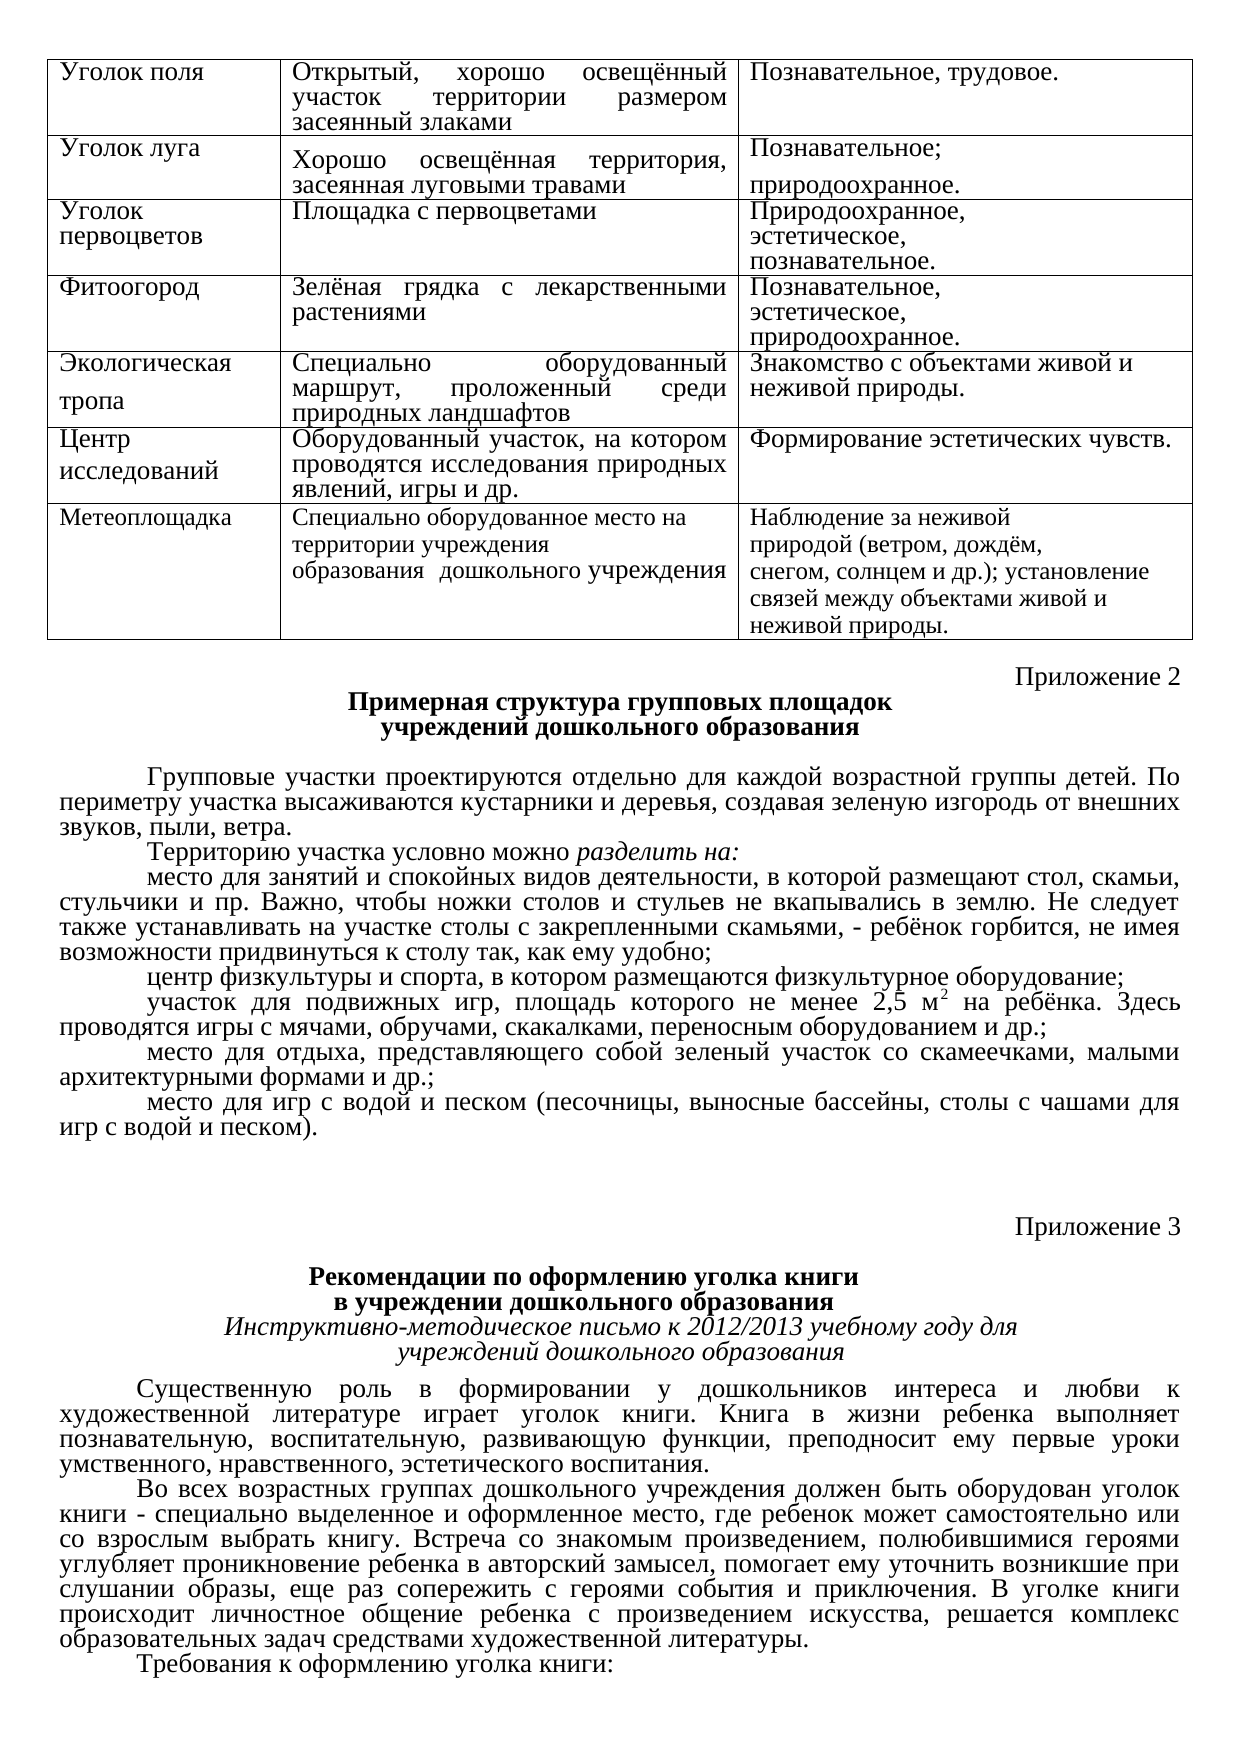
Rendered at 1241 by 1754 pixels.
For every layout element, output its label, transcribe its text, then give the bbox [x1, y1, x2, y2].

text Требования к оформлению уголка книги: [59, 1653, 320, 1678]
table_cell Специально оборудованный маршрут, проложенный среди природных ландшафтов [281, 352, 738, 427]
table_header Уголок поля [48, 60, 280, 135]
table_cell Фитоогород [48, 276, 280, 351]
table_header Открытый, хорошо освещённый участок территории размером засеянный злаками [281, 60, 738, 135]
text место для игр с водой и песком (песочницы, выносные бассейны, столы с чашами для игр с водой и песком). [59, 1090, 1181, 1140]
table_cell Хорошо освещённая территория, засеянная луговыми травами [281, 136, 738, 199]
table_cell Центр исследований [48, 428, 280, 503]
table_header Познавательное, трудовое. [739, 60, 1192, 135]
text Инструктивно-методическое письмо к 2012/2013 учебному году для учреждений дошкольного образования [61, 1315, 1181, 1365]
text центр физкультуры и спорта, в котором размещаются физкультурное оборудование; [59, 965, 1181, 990]
text Во всех возрастных группах дошкольного учреждения должен быть оборудован уголок книги - специально выделенное и оформленное место, где ребенок может самостоятельно или со взрослым выбрать книгу. Встреча со знакомым произведением, полюбившимися героями углубляет проникновение ребенка в авторский замысел, помогает ему уточнить возникшие при слушании образы, еще раз сопережить с героями события и приключения. В уголке книги происходит личностное общение ребенка с произведением искусства, решается комплекс образовательных задач средствами художественной литературы. [59, 1478, 1181, 1653]
table_cell Экологическая тропа [48, 352, 280, 427]
table_cell Площадка с первоцветами [281, 200, 738, 275]
table_cell Природоохранное, эстетическое, познавательное. [739, 200, 1192, 275]
table_cell Познавательное; природоохранное. [739, 136, 1192, 199]
table_cell Оборудованный участок, на котором проводятся исследования природных явлений, игры и др. [281, 428, 738, 503]
table_cell Специально оборудованное место на территории учреждения образования дошкольного учреждения [281, 504, 738, 639]
text Требования к оформлению уголка книги: [322, 1653, 1181, 1678]
text место для занятий и спокойных видов деятельности, в которой размещают стол, скамьи, стульчики и пр. Важно, чтобы ножки столов и стульев не вкапывались в землю. Не следует также устанавливать на участке столы с закрепленными скамьями, - ребёнок горбится, не имея возможности придвинуться к столу так, как ему удобно; [59, 865, 1181, 965]
text Приложение 2 [59, 665, 1181, 690]
table_cell Уголок луга [48, 136, 280, 199]
text Существенную роль в формировании у дошкольников интереса и любви к художественной литературе играет уголок книги. Книга в жизни ребенка выполняет познавательную, воспитательную, развивающую функции, преподносит ему первые уроки умственного, нравственного, эстетического воспитания. [59, 1378, 1181, 1478]
text Примерная структура групповых площадок учреждений дошкольного образования [59, 690, 1181, 740]
table_cell Знакомство с объектами живой и неживой природы. [739, 352, 1192, 427]
text место для отдыха, представляющего собой зеленый участок со скамеечками, малыми архитектурными формами и др.; [59, 1040, 1181, 1090]
text Групповые участки проектируются отдельно для каждой возрастной группы детей. По периметру участка высаживаются кустарники и деревья, создавая зеленую изгородь от внешних звуков, пыли, ветра. [59, 765, 1181, 840]
text Приложение 3 [59, 1215, 1181, 1240]
table_cell Наблюдение за неживой природой (ветром, дождём, снегом, солнцем и др.); установление связей между объектами живой и неживой природы. [739, 504, 1192, 639]
table_cell Зелёная грядка с лекарственными растениями [281, 276, 738, 351]
table_cell Формирование эстетических чувств. [739, 428, 1192, 503]
table_cell Уголок первоцветов [48, 200, 280, 275]
table_cell Метеоплощадка [48, 504, 280, 639]
text Территорию участка условно можно разделить на: [59, 840, 1181, 865]
text участок для подвижных игр, площадь которого не менее 2,5 м2 на ребёнка. Здесь проводятся игры с мячами, обручами, скакалками, переносным оборудованием и др.; [59, 990, 1181, 1040]
table_cell Познавательное, эстетическое, природоохранное. [739, 276, 1192, 351]
text Рекомендации по оформлению уголка книги в учреждении дошкольного образования [59, 1265, 1108, 1315]
